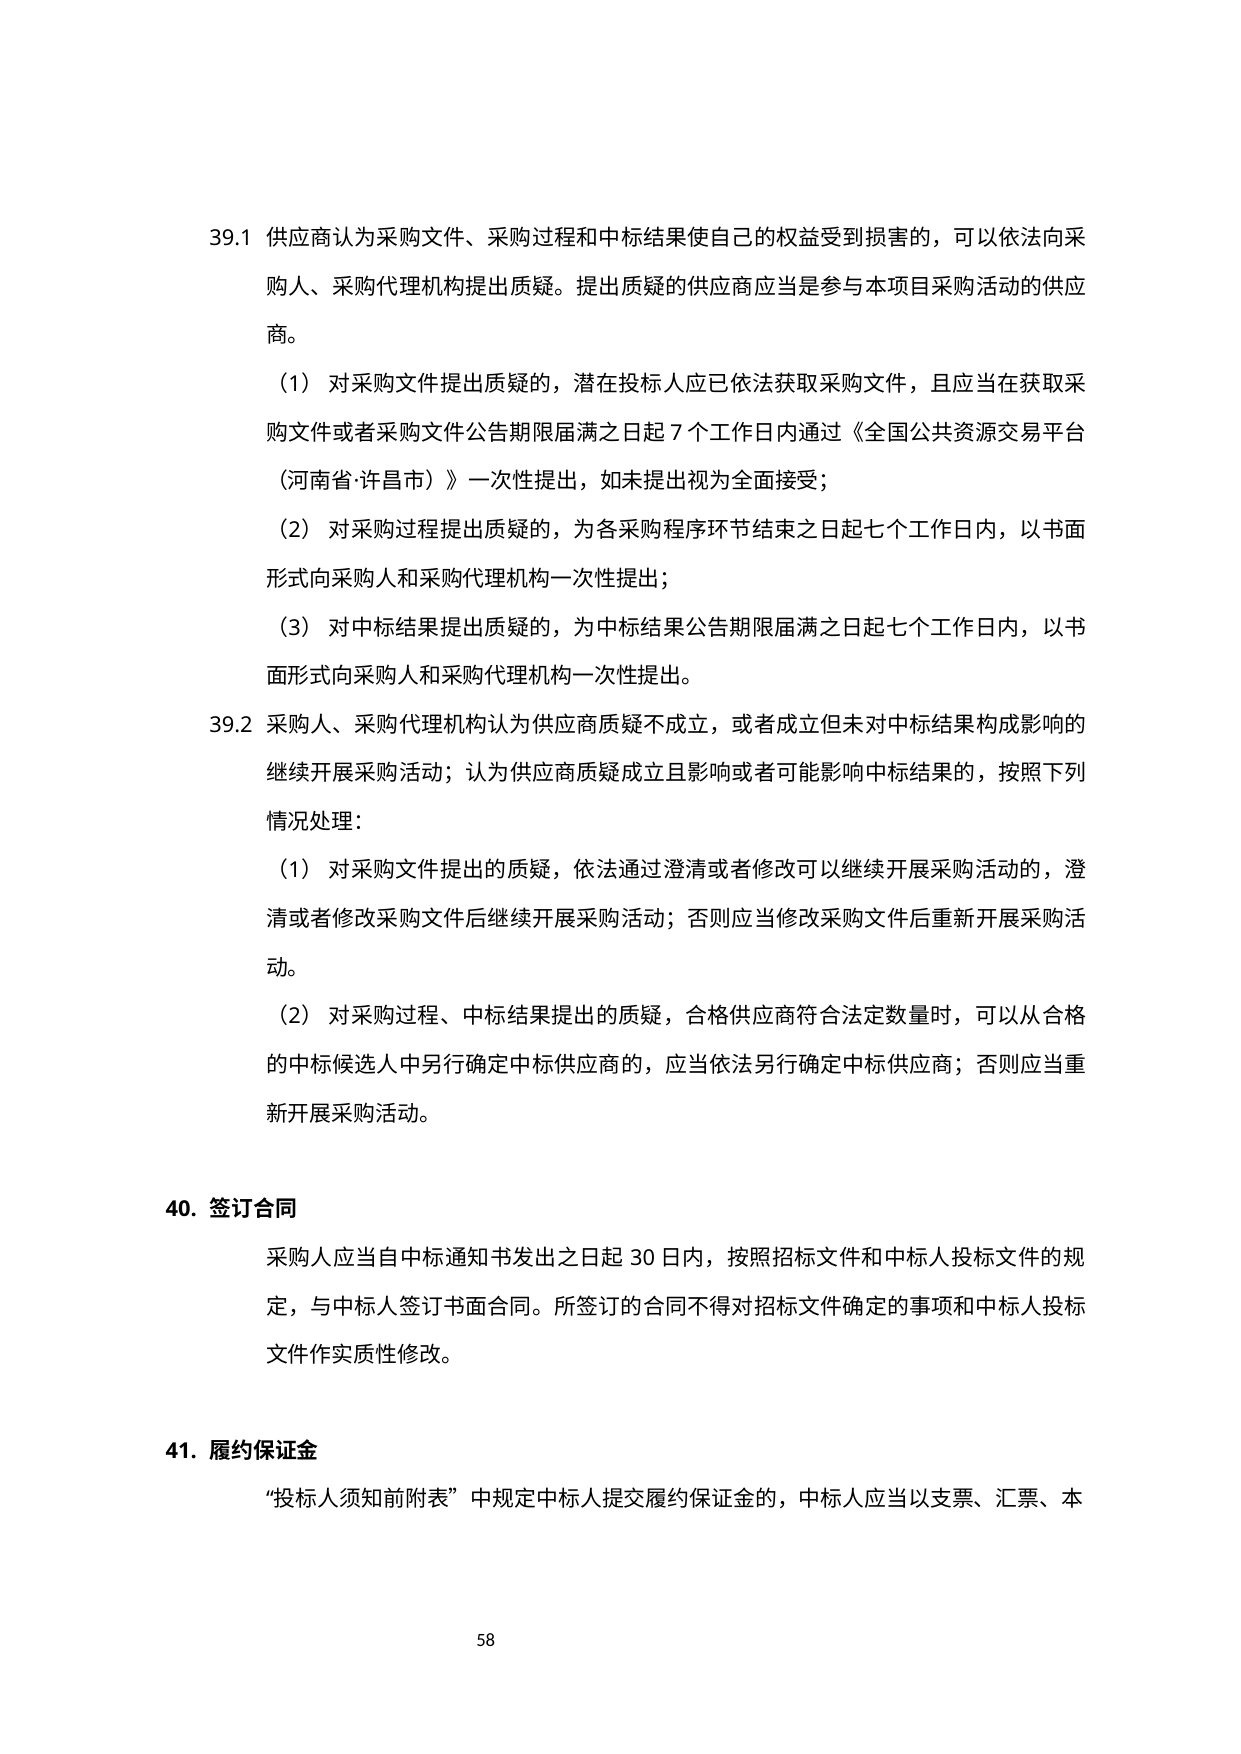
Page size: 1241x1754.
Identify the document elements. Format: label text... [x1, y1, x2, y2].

text （1） 对采购文件提出的质疑，依法通过澄清或者修改可以继续开展采购活动的，澄清或者修改采购文件后继续开展采购活动；否则应当修改采购文件后重新开展采购活动。 [266, 852, 1087, 982]
text （2） 对采购过程、中标结果提出的质疑，合格供应商符合法定数量时，可以从合格的中标候选人中另行确定中标供应商的，应当依法另行确定中标供应商；否则应当重新开展采购活动。 [266, 998, 1087, 1128]
text 采购人应当自中标通知书发出之日起30日内，按照招标文件和中标人投标文件的规定，与中标人签订书面合同。所签订的合同不得对招标文件确定的事项和中标人投标文件作实质性修改。 [266, 1239, 1087, 1369]
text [266, 1481, 1087, 1513]
list 采购人、采购代理机构认为供应商质疑不成立，或者成立但未对中标结果构成影响的，继续开展采购活动；认为供应商质疑成立且影响或者可能影响中标结果的，按照下列情况处理： [209, 706, 1087, 836]
list 履约保证金 [165, 1433, 1087, 1465]
list 签订合同 [165, 1191, 1087, 1224]
list 供应商认为采购文件、采购过程和中标结果使自己的权益受到损害的，可以依法向采购人、采购代理机构提出质疑。提出质疑的供应商应当是参与本项目采购活动的供应商。 [209, 219, 1087, 349]
text （1） 对采购文件提出质疑的，潜在投标人应已依法获取采购文件，且应当在获取采购文件或者采购文件公告期限届满之日起7个工作日内通过《全国公共资源交易平台（河南省·许昌市）》一次性提出，如未提出视为全面接受； （2） 对采购过程提出质疑的，为各采购程序环节结束之日起七个工作日内，以书面形式向采购人和采购代理机构一次性提出； （3） 对中标结果提出质疑的，为中标结果公告期限届满之日起七个工作日内，以书面形式向采购人和采购代理机构一次性提出。 [266, 365, 1087, 690]
